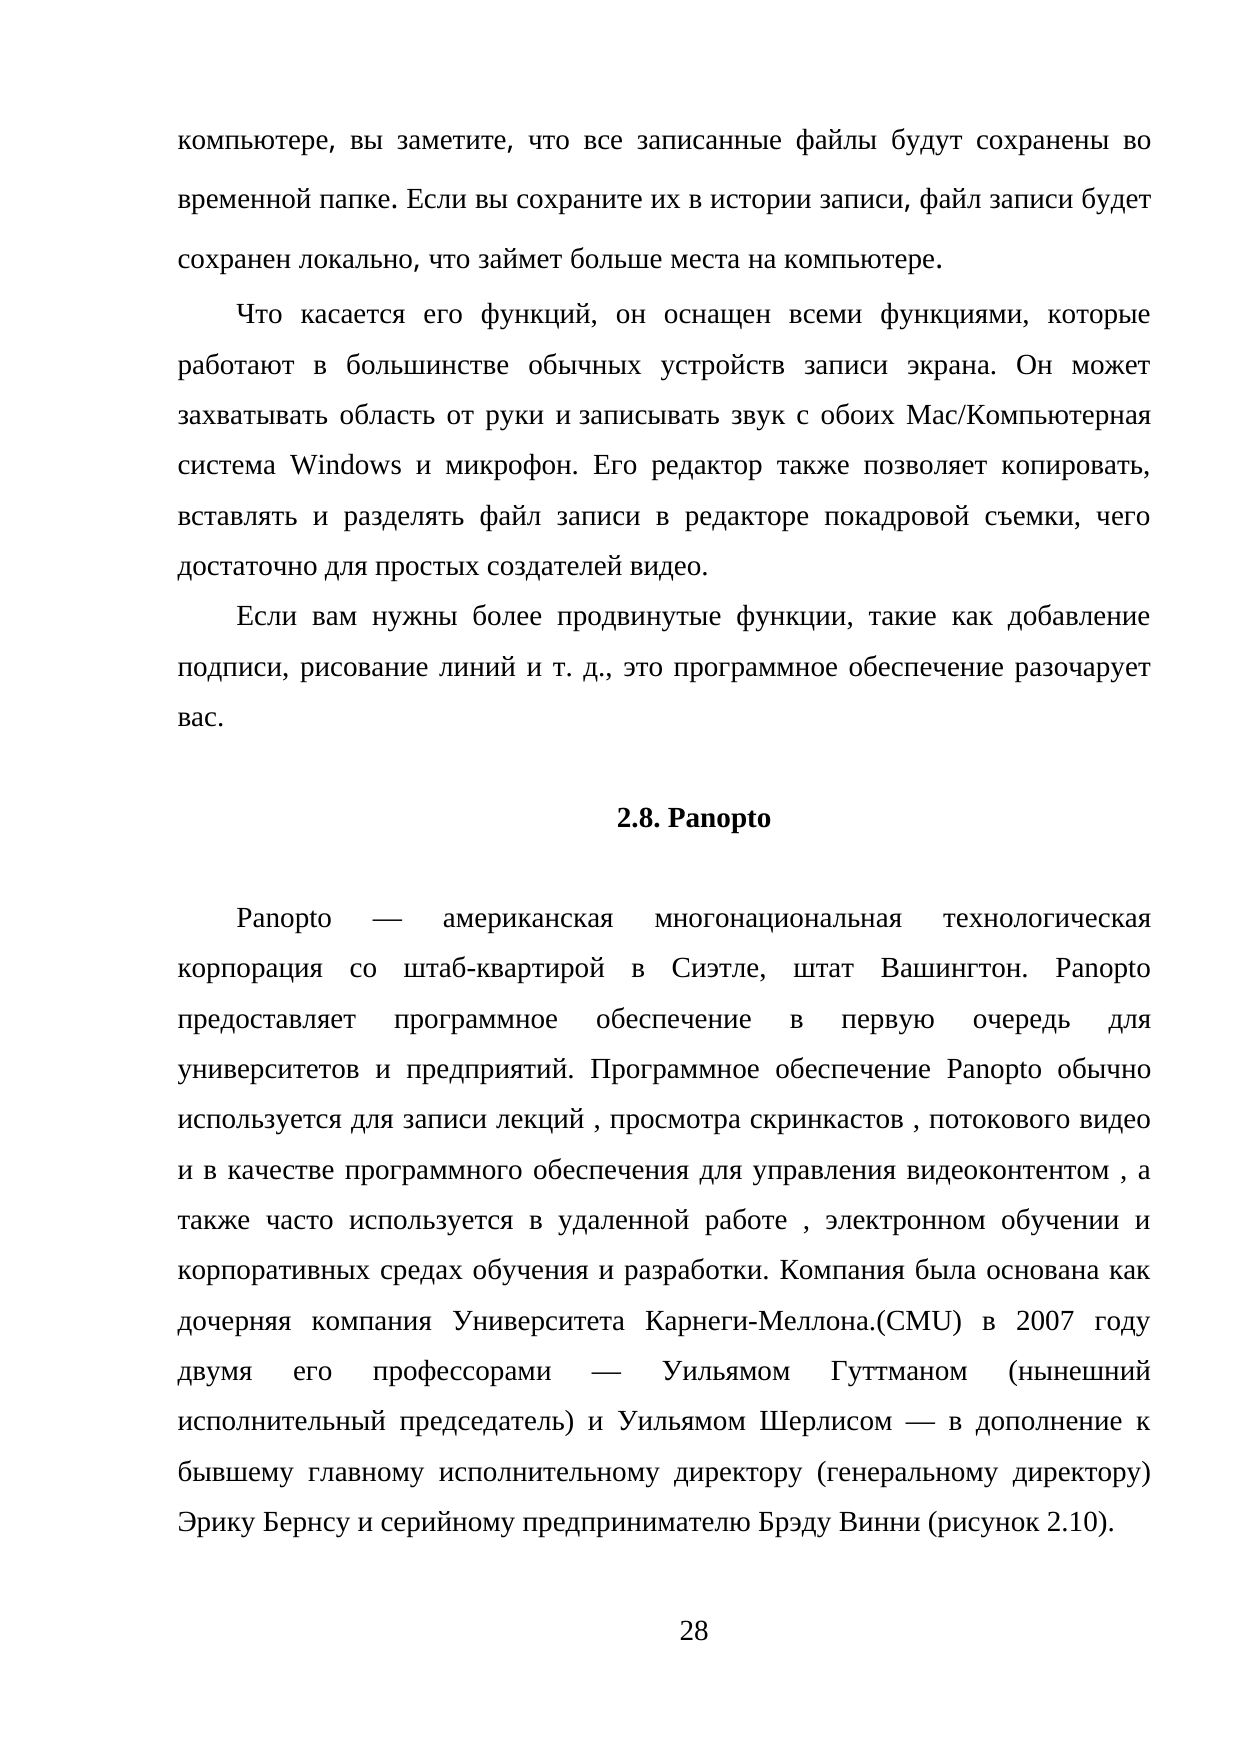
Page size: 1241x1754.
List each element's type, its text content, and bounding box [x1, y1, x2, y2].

text Panopto — американская многонациональная технологическая корпорация со штаб-квартирой в Сиэтле, штат Вашингтон. Panopto предоставляет программное обеспечение в первую очередь для университетов и предприятий. Программное обеспечение Panopto обычно используется для записи лекций , просмотра скринкастов , потокового видео и в качестве программного обеспечения для управления видеоконтентом , а также часто используется в удаленной работе , электронном обучении и корпоративных средах обучения и разработки. Компания была основана как дочерняя компания Университета Карнеги-Меллона.(CMU) в 2007 году двумя его профессорами — Уильямом Гуттманом (нынешний исполнительный председатель) и Уильямом Шерлисом — в дополнение к бывшему главному исполнительному директору (генеральному директору) Эрику Бернсу и серийному предпринимателю Брэду Винни (рисунок 2.10). [177, 900, 1152, 1538]
subtitle 2.8. Panopto [177, 800, 1152, 833]
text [177, 118, 1152, 277]
text Если вам нужны более продвинутые функции, такие как добавление подписи, рисование линий и т. д., это программное обеспечение разочарует вас. [177, 598, 1152, 733]
text Что касается его функций, он оснащен всеми функциями, которые работают в большинстве обычных устройств записи экрана. Он может захватывать область от руки и записывать звук с обоих Mac/Компьютерная система Windows и микрофон. Его редактор также позволяет копировать, вставлять и разделять файл записи в редакторе покадровой съемки, чего достаточно для простых создателей видео. [177, 297, 1152, 582]
